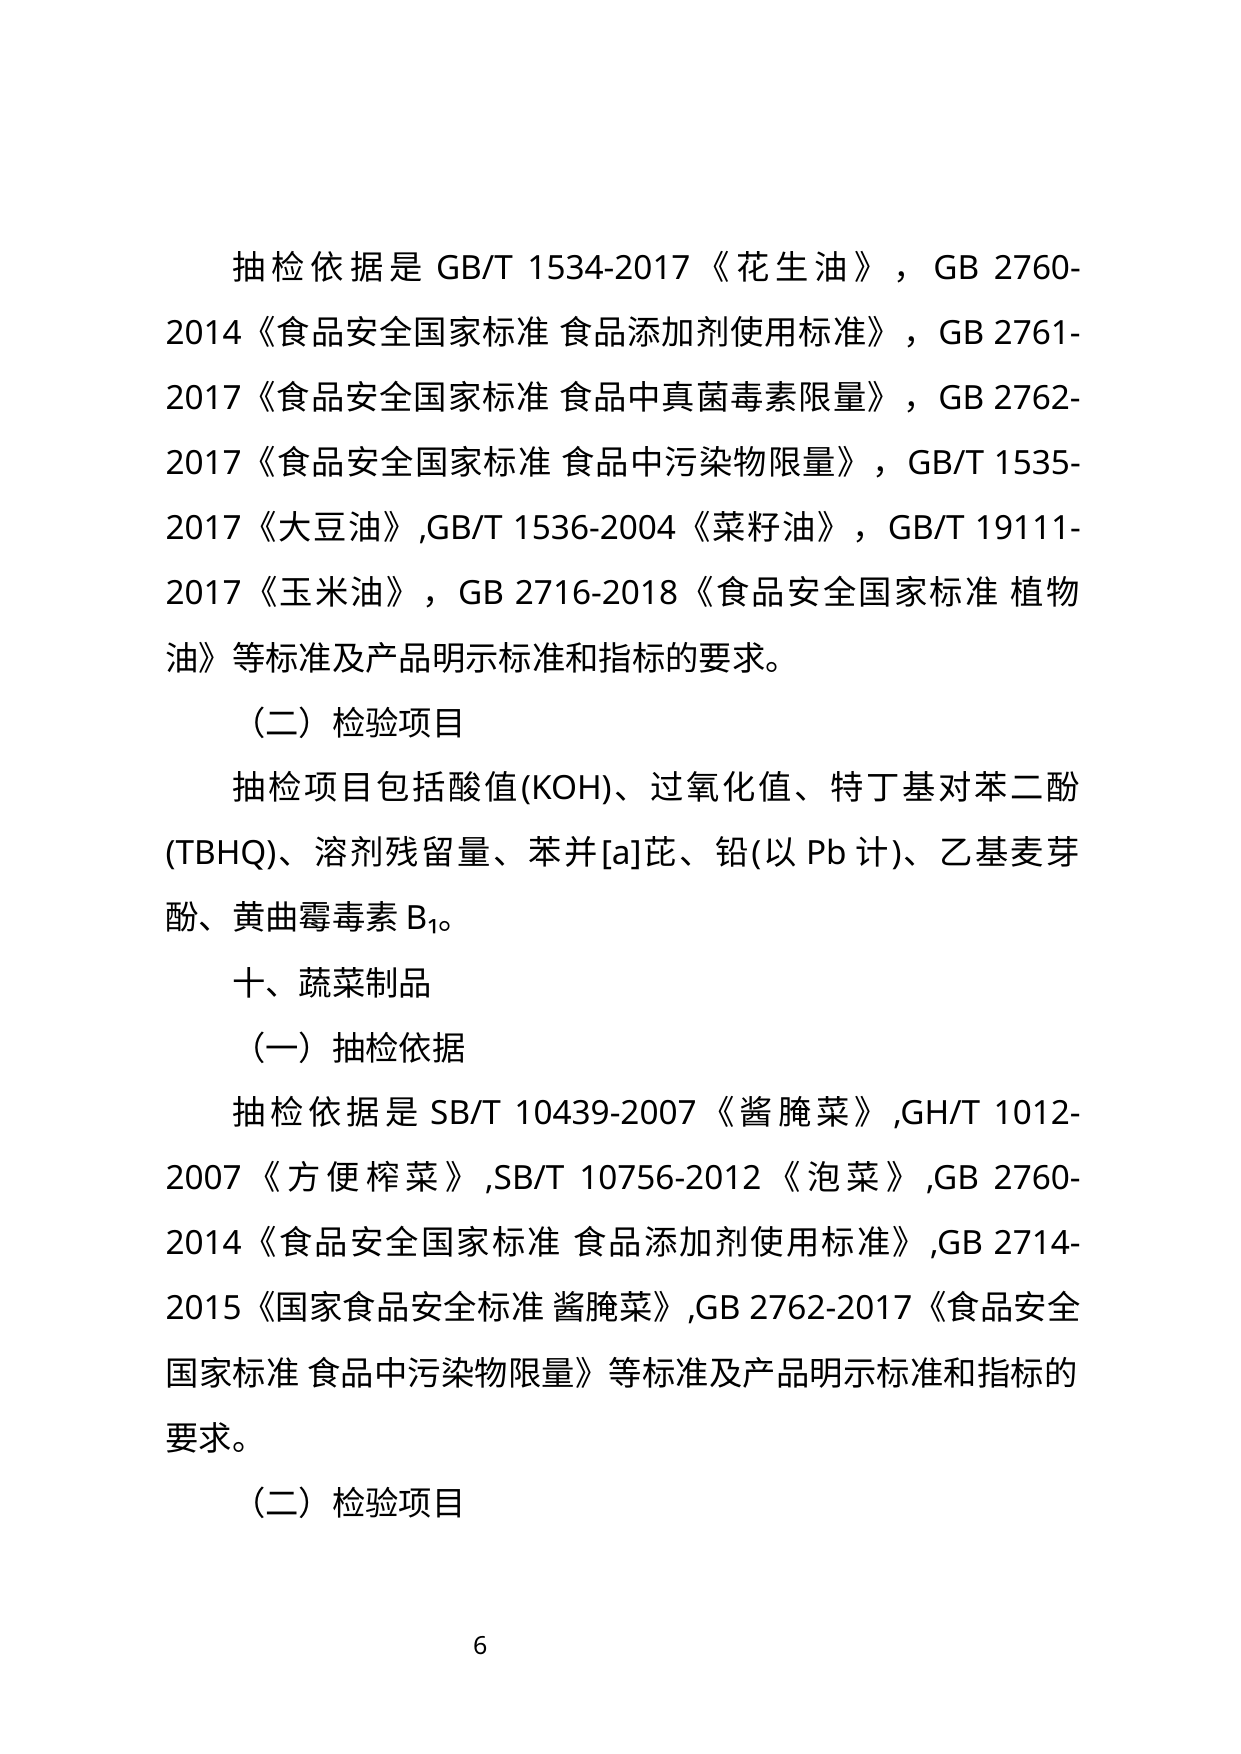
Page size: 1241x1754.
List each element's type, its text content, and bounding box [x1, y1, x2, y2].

text （二）检验项目 [165, 688, 1081, 753]
text 抽检项目包括酸值(KOH)、过氧化值、特丁基对苯二酚(TBHQ)、溶剂残留量、苯并[a]芘、铅(以Pb计)、乙基麦芽酚、黄曲霉毒素B₁。 [165, 753, 1081, 948]
text （一）抽检依据 [165, 1013, 1081, 1078]
text 抽检依据是SB/T 10439-2007《酱腌菜》,GH/T 1012-2007《方便榨菜》,SB/T 10756-2012《泡菜》,GB 2760-2014《食品安全国家标准 食品添加剂使用标准》,GB 2714-2015《国家食品安全标准 酱腌菜》,GB 2762-2017《食品安全国家标准 食品中污染物限量》等标准及产品明示标准和指标的要求。 [165, 1078, 1081, 1468]
text 抽检依据是GB/T 1534-2017《花生油》，GB 2760-2014《食品安全国家标准 食品添加剂使用标准》，GB 2761-2017《食品安全国家标准 食品中真菌毒素限量》，GB 2762-2017《食品安全国家标准 食品中污染物限量》，GB/T 1535-2017《大豆油》,GB/T 1536-2004《菜籽油》，GB/T 19111-2017《玉米油》，GB 2716-2018《食品安全国家标准 植物油》等标准及产品明示标准和指标的要求。 [165, 233, 1081, 688]
text （二）检验项目 [165, 1468, 1081, 1533]
text 十、蔬菜制品 [165, 948, 1081, 1013]
